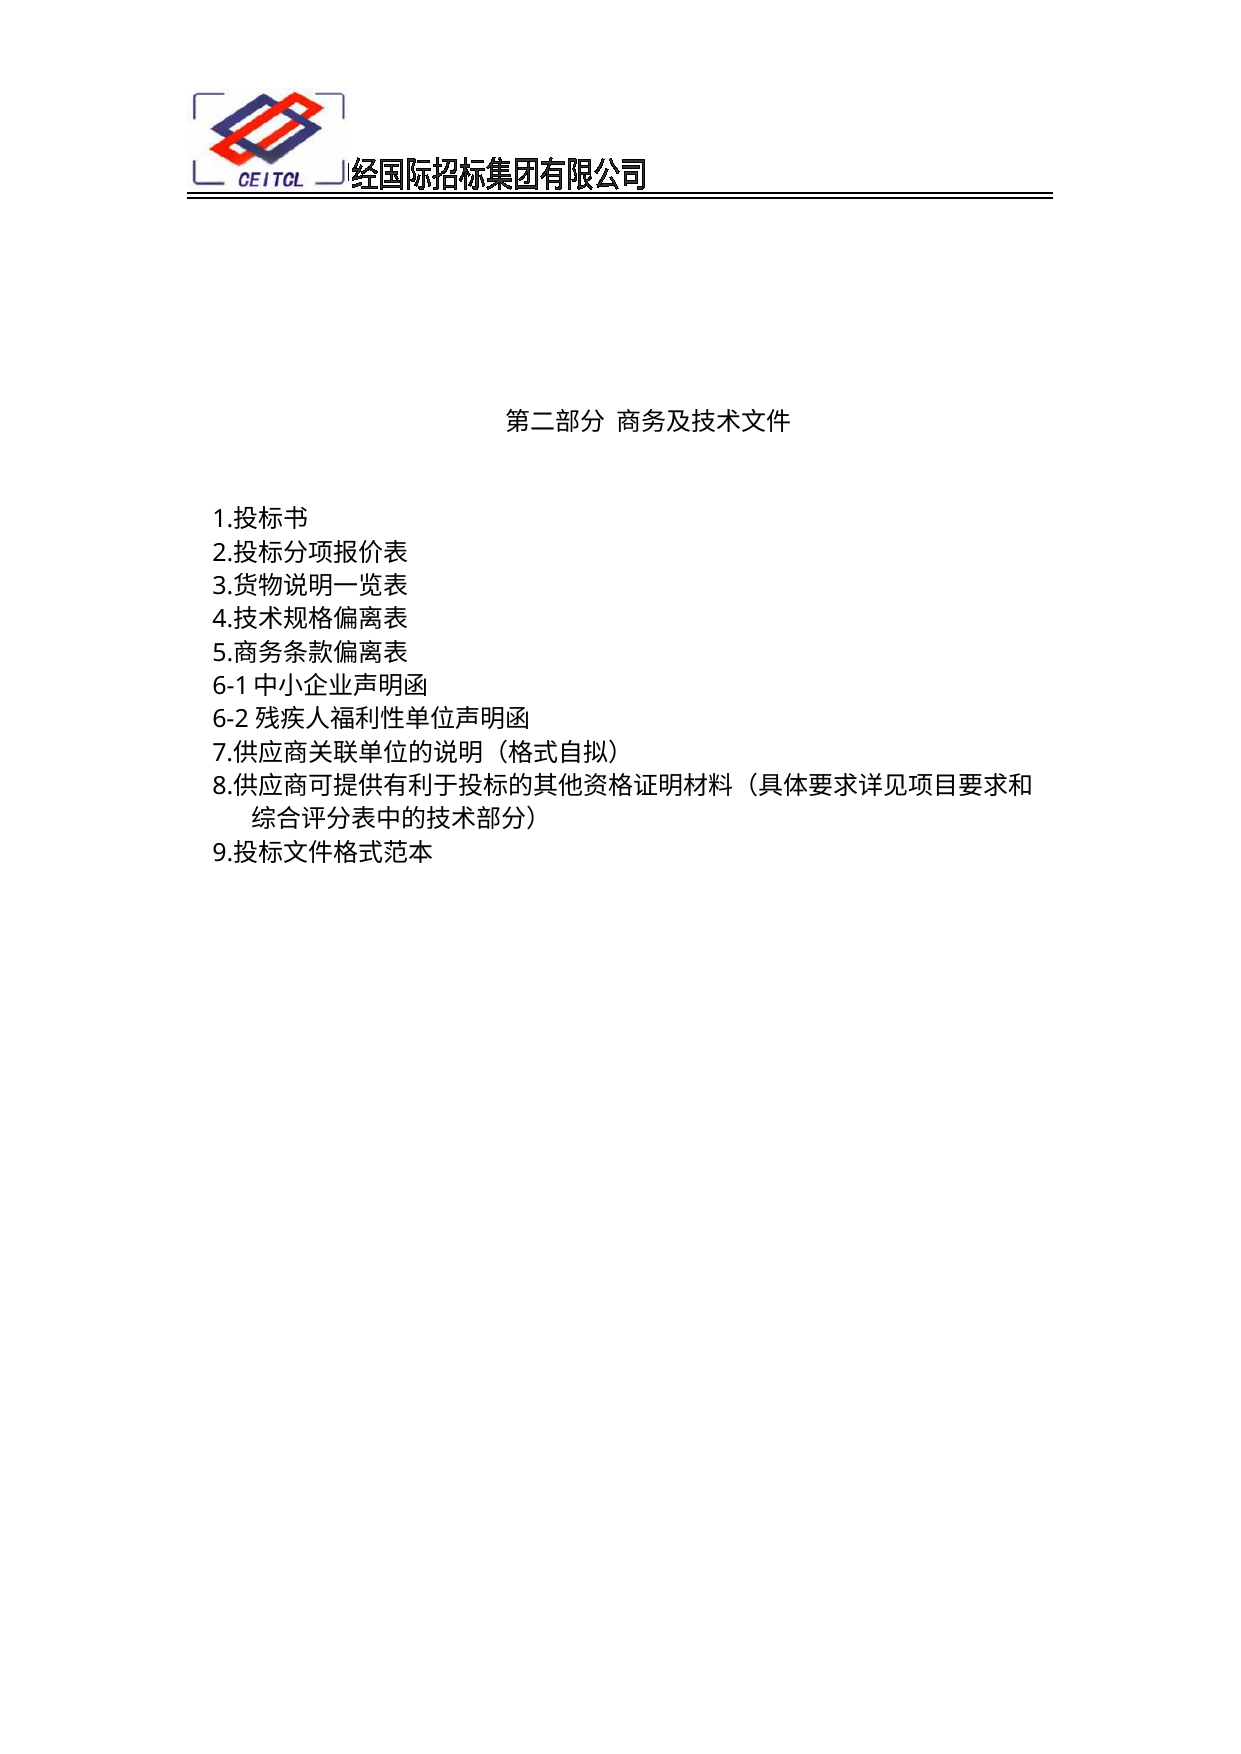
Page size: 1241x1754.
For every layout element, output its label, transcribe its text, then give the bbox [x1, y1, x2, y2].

text 6-1中小企业声明函 [212, 668, 1053, 701]
text 9.投标文件格式范本 [212, 834, 1053, 868]
subtitle 第二部分 商务及技术文件 [243, 401, 1053, 437]
text 5.商务条款偏离表 [212, 634, 1053, 668]
text 8.供应商可提供有利于投标的其他资格证明材料（具体要求详见项目要求和综合评分表中的技术部分） [212, 768, 1053, 834]
text 7.供应商关联单位的说明（格式自拟） [212, 734, 1053, 768]
text 1.投标书 [212, 501, 1053, 534]
text 4.技术规格偏离表 [212, 601, 1053, 634]
text 6-2 残疾人福利性单位声明函 [212, 701, 1053, 734]
text 3.货物说明一览表 [212, 568, 1053, 601]
text 2.投标分项报价表 [212, 534, 1053, 568]
